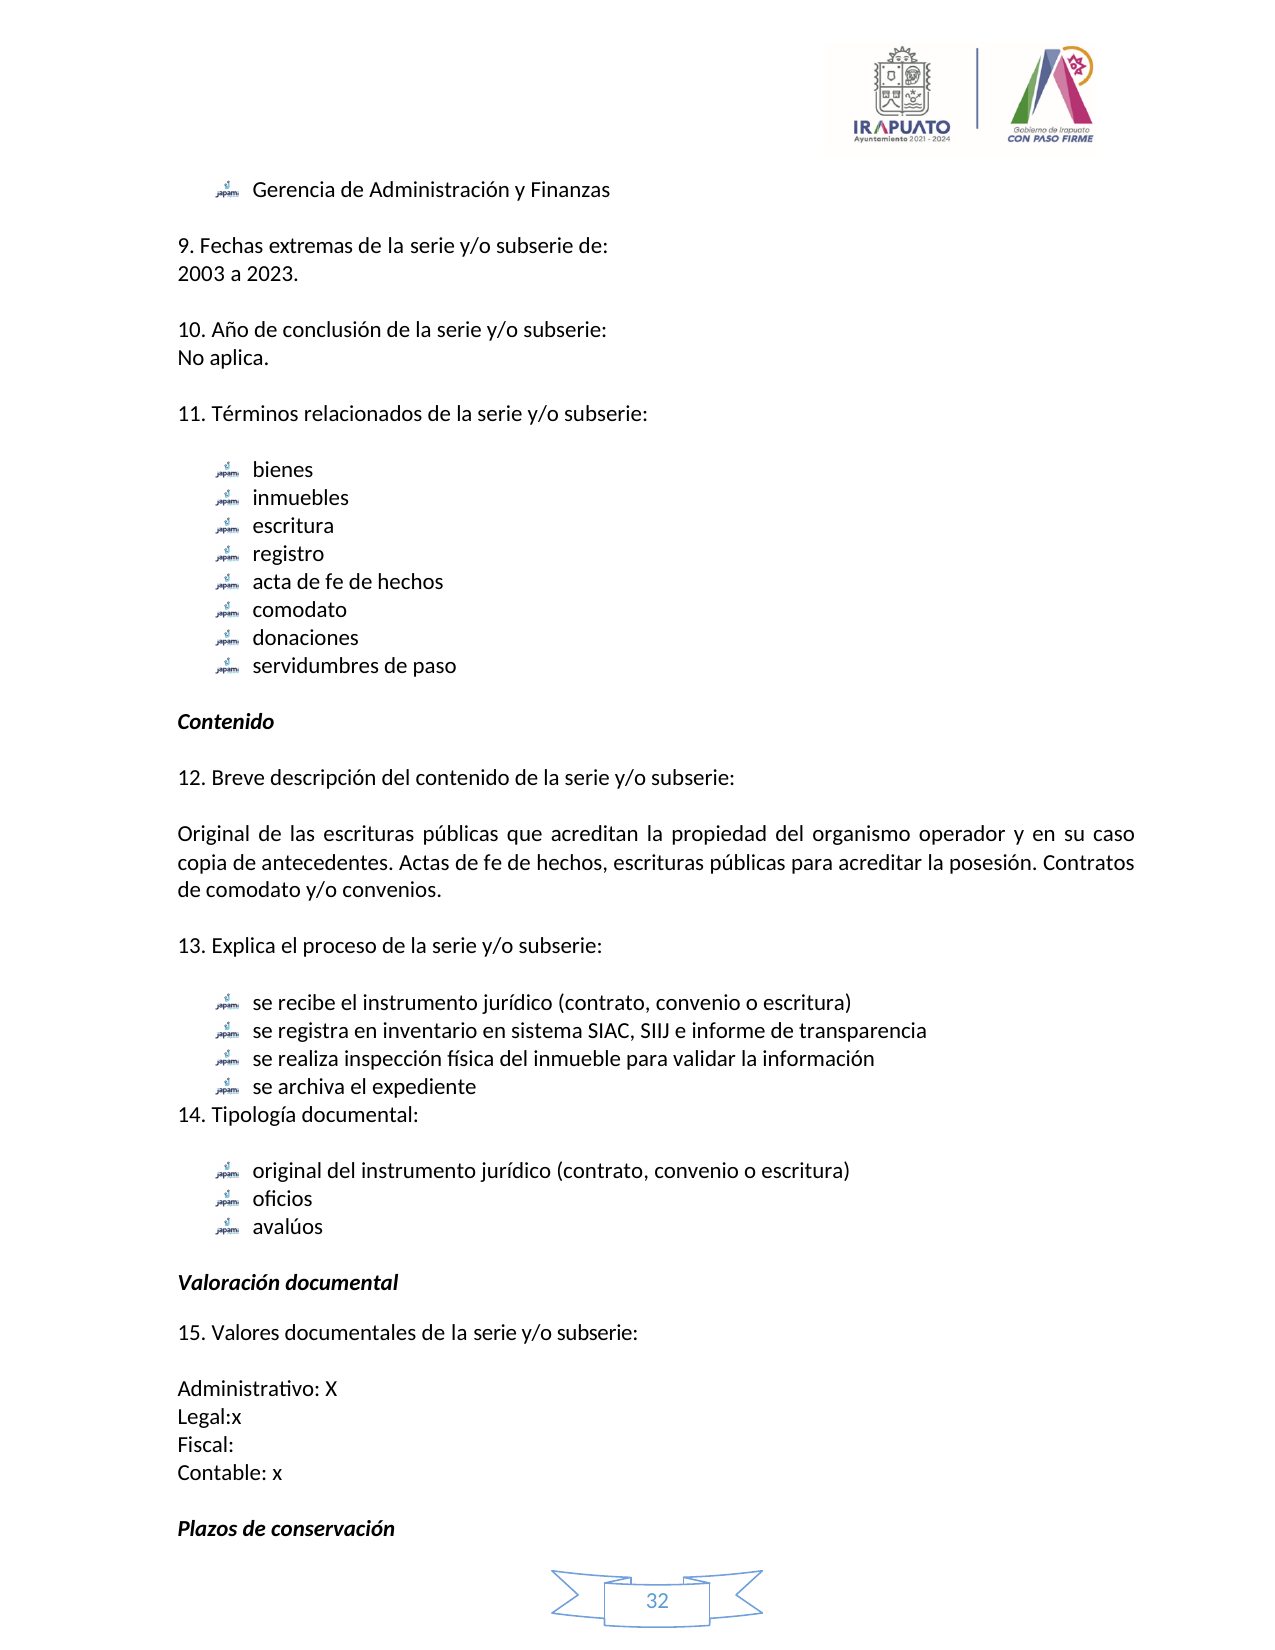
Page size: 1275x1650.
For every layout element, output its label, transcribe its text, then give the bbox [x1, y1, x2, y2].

text 10. Año de conclusión de la serie y/o subserie: [177, 315, 1137, 343]
text Contenido [177, 707, 1137, 736]
list registro [215, 539, 1137, 567]
list escritura [215, 511, 1137, 539]
text 14. Tipología documental: [177, 1100, 1137, 1128]
picture [215, 629, 239, 646]
list inmuebles [215, 483, 1137, 511]
picture [215, 1189, 239, 1207]
list servidumbres de paso [215, 651, 1137, 679]
picture [215, 1077, 239, 1095]
picture [215, 489, 239, 506]
picture [215, 545, 239, 562]
picture [215, 180, 239, 198]
text Plazos de conservación [177, 1514, 1137, 1542]
list se recibe el instrumento jurídico (contrato, convenio o escritura) [215, 988, 1137, 1016]
list avalúos [215, 1212, 1137, 1240]
list donaciones [215, 623, 1137, 651]
picture [215, 1021, 239, 1039]
list se registra en inventario en sistema SIAC, SIIJ e informe de transparencia [215, 1016, 1137, 1044]
picture [215, 993, 239, 1010]
text Valoración documental [177, 1268, 1137, 1296]
text Original de las escrituras públicas que acreditan la propiedad del organismo operador y en su caso copia de antecedentes. Actas de fe de hechos, escrituras públicas para acreditar la posesión. Contratos de comodato y/o convenios. [177, 819, 1137, 904]
list oficios [215, 1184, 1137, 1212]
list Gerencia de Administración y Finanzas [215, 175, 1137, 203]
picture [215, 461, 239, 478]
list se realiza inspección física del inmueble para validar la información [215, 1044, 1137, 1072]
picture [215, 1161, 239, 1179]
text Legal:x [177, 1402, 1137, 1430]
text Contable: x [177, 1458, 1137, 1486]
list bienes [215, 455, 1137, 483]
list original del instrumento jurídico (contrato, convenio o escritura) [215, 1156, 1137, 1184]
picture [215, 657, 239, 674]
text Administrativo: X [177, 1374, 1137, 1402]
list acta de fe de hechos [215, 567, 1137, 595]
list se archiva el expediente [215, 1072, 1137, 1100]
text No aplica. [177, 343, 1137, 371]
picture [215, 1049, 239, 1066]
picture [215, 517, 239, 534]
text 2003 a 2023. [177, 259, 1137, 287]
picture [215, 601, 239, 618]
text 12. Breve descripción del contenido de la serie y/o subserie: [177, 763, 1137, 792]
text Fiscal: [177, 1430, 1137, 1458]
list comodato [215, 595, 1137, 623]
text 15. Valores documentales de la serie y/o subserie: [177, 1318, 1137, 1346]
text 11. Términos relacionados de la serie y/o subserie: [177, 399, 1137, 427]
picture [215, 1217, 239, 1235]
picture [215, 573, 239, 590]
text 9. Fechas extremas de la serie y/o subserie de: [177, 231, 1137, 259]
text 13. Explica el proceso de la serie y/o subserie: [177, 932, 1137, 960]
